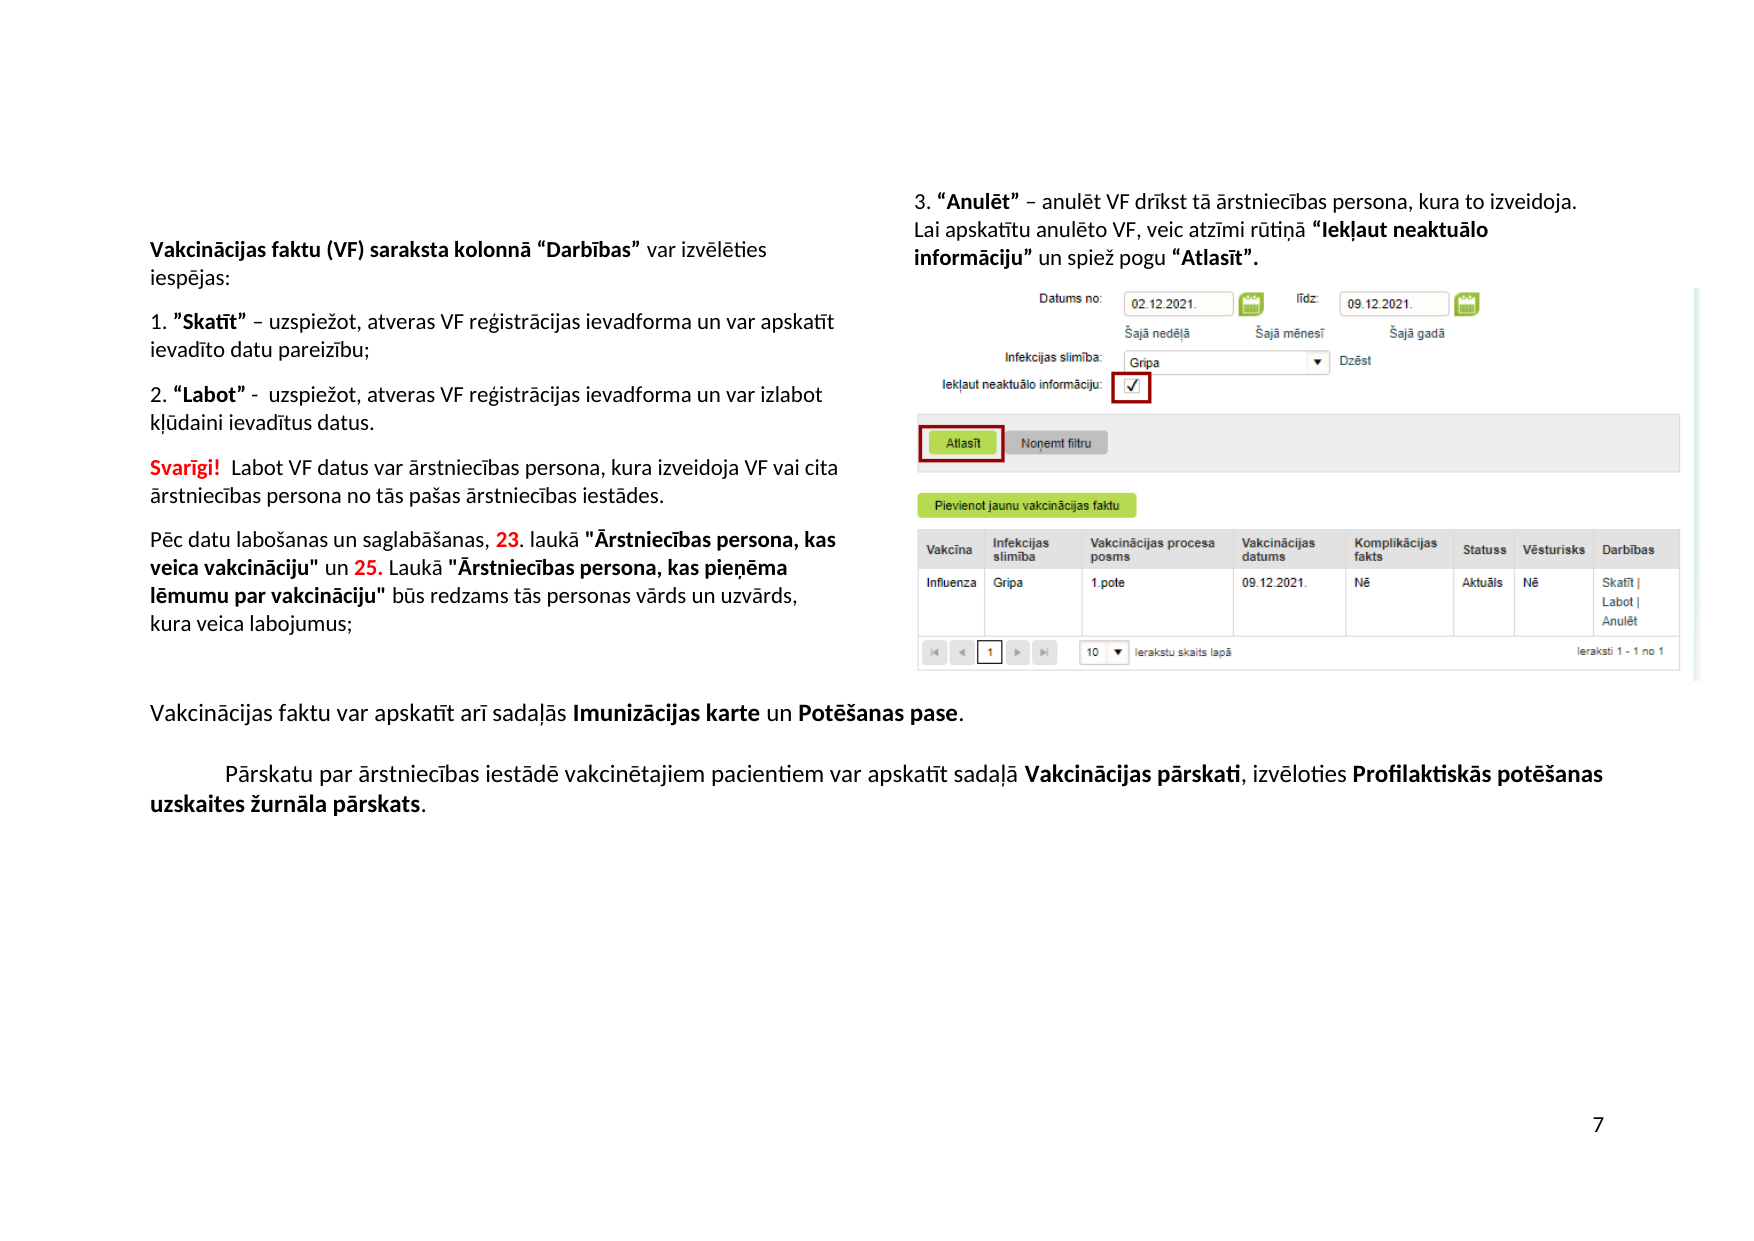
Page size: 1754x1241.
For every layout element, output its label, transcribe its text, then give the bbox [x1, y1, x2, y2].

text Vakcinācijas faktu var apskatīt arī sadaļās Imunizācijas karte un Potēšanas pase. [150, 697, 1604, 728]
text Vakcinācijas faktu (VF) saraksta kolonnā “Darbības” var izvēlēties iespējas: [150, 235, 840, 291]
text 1. ”Skatīt” – uzspiežot, atveras VF reģistrācijas ievadforma un var apskatīt ievadīto datu pareizību; [150, 307, 840, 363]
text 3. “Anulēt” – anulēt VF drīkst tā ārstniecības persona, kura to izveidoja. Lai apskatītu anulēto VF, veic atzīmi rūtiņā “Iekļaut neaktuālo informāciju” un spiež pogu “Atlasīt”. [914, 187, 1604, 272]
text Svarīgi! Labot VF datus var ārstniecības persona, kura izveidoja VF vai cita ārstniecības persona no tās pašas ārstniecības iestādes. [150, 453, 840, 509]
picture [913, 288, 1702, 681]
text Pārskatu par ārstniecības iestādē vakcinētajiem pacientiem var apskatīt sadaļā Vakcinācijas pārskati, izvēloties Profilaktiskās potēšanas uzskaites žurnāla pārskats. [150, 758, 1604, 819]
text 2. “Labot” - uzspiežot, atveras VF reģistrācijas ievadforma un var izlabot kļūdaini ievadītus datus. [150, 380, 840, 436]
text Pēc datu labošanas un saglabāšanas, 23. laukā "Ārstniecības persona, kas veica vakcināciju" un 25. Laukā "Ārstniecības persona, kas pieņēma lēmumu par vakcināciju" būs redzams tās personas vārds un uzvārds, kura veica labojumus; [150, 526, 840, 638]
